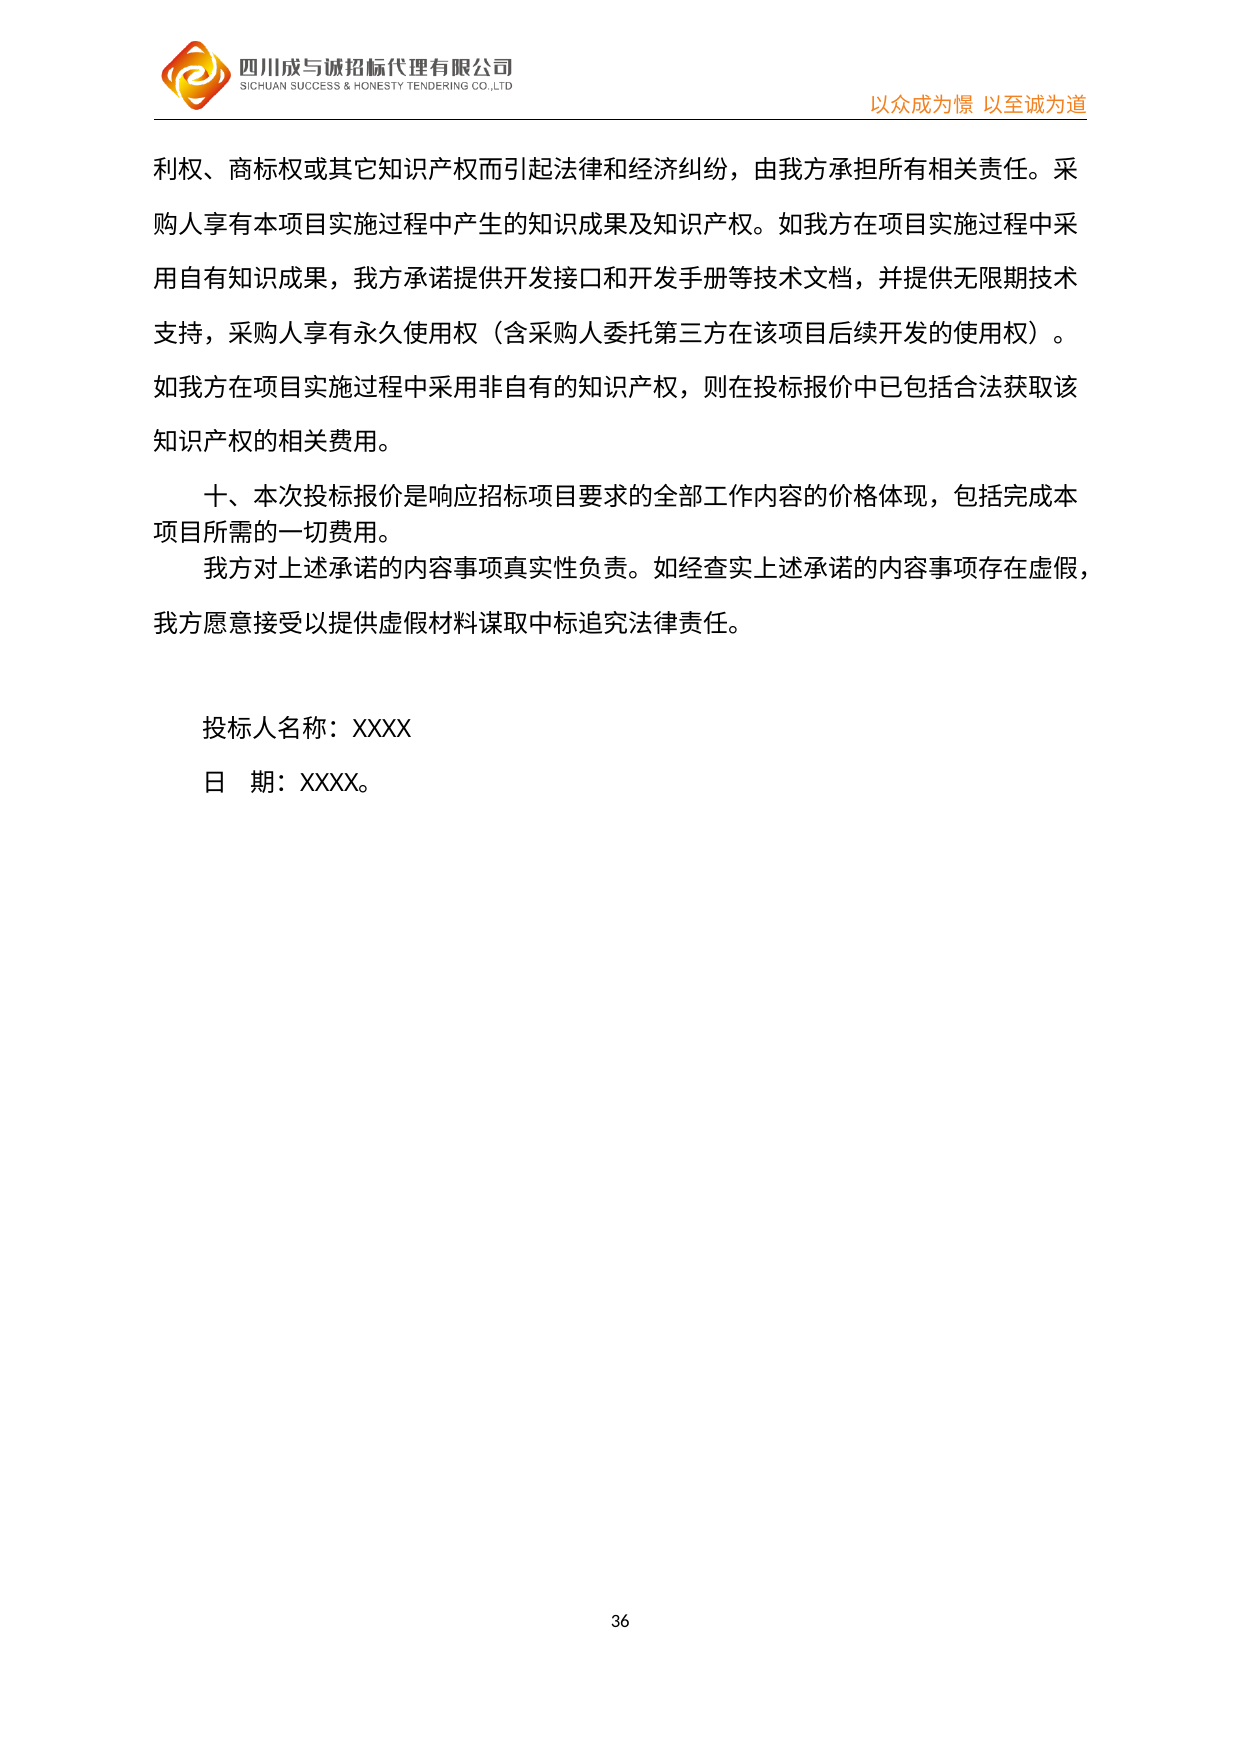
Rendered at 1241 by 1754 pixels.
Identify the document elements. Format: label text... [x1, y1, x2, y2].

text 十、本次投标报价是响应招标项目要求的全部工作内容的价格体现，包括完成本项目所需的一切费用。 [153, 476, 1087, 549]
picture [152, 33, 517, 112]
text 日 期：XXXX。 [153, 763, 1087, 799]
text 我方对上述承诺的内容事项真实性负责。如经查实上述承诺的内容事项存在虚假，我方愿意接受以提供虚假材料谋取中标追究法律责任。 [153, 549, 1087, 639]
text 投标人名称：XXXX [153, 708, 1087, 745]
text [153, 150, 1087, 458]
